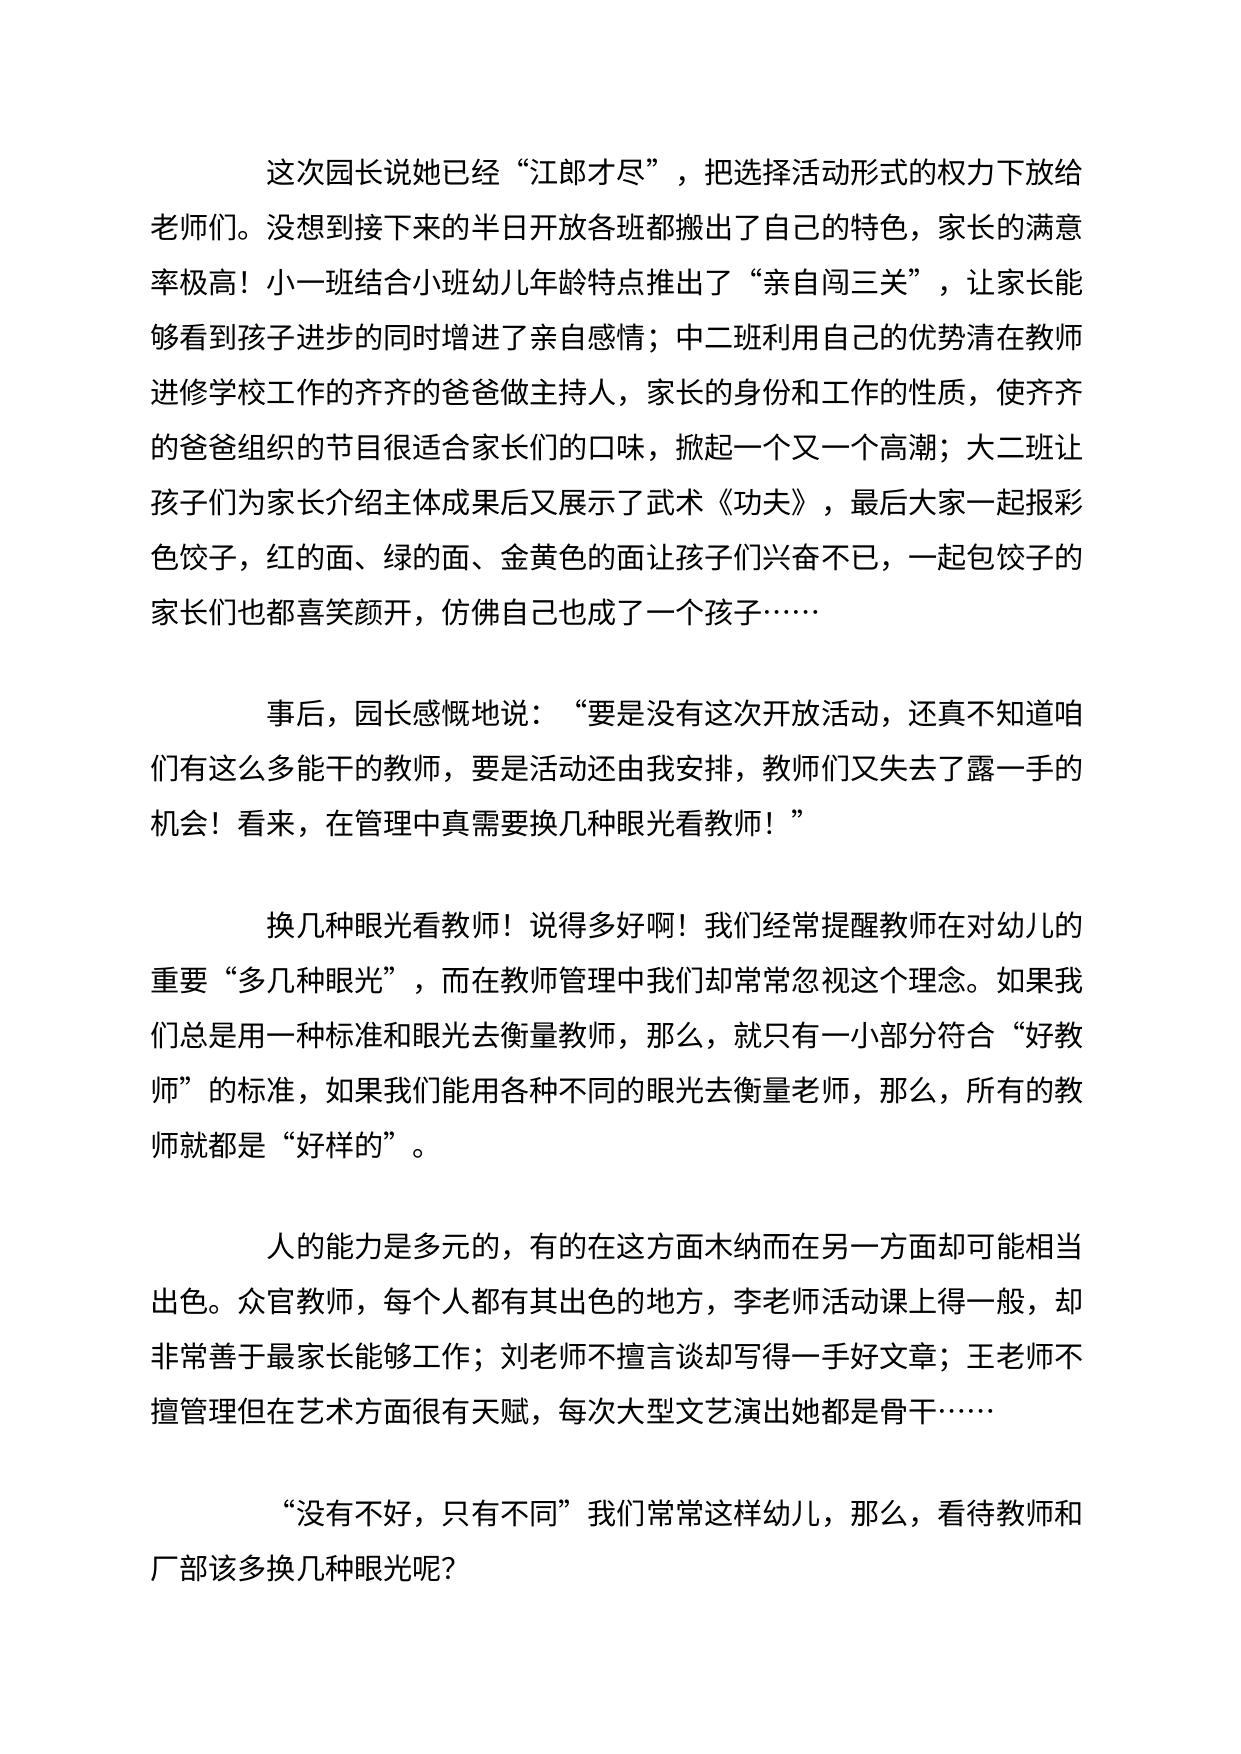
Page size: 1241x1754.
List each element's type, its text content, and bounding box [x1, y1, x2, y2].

text 这次园长说她已经“江郎才尽”，把选择活动形式的权力下放给老师们。没想到接下来的半日开放各班都搬出了自己的特色，家长的满意率极高！小一班结合小班幼儿年龄特点推出了“亲自闯三关”，让家长能够看到孩子进步的同时增进了亲自感情；中二班利用自己的优势清在教师进修学校工作的齐齐的爸爸做主持人，家长的身份和工作的性质，使齐齐的爸爸组织的节目很适合家长们的口味，掀起一个又一个高潮；大二班让孩子们为家长介绍主体成果后又展示了武术《功夫》，最后大家一起报彩色饺子，红的面、绿的面、金黄色的面让孩子们兴奋不已，一起包饺子的家长们也都喜笑颜开，仿佛自己也成了一个孩子…… [150, 150, 1090, 631]
text 人的能力是多元的，有的在这方面木纳而在另一方面却可能相当出色。众官教师，每个人都有其出色的地方，李老师活动课上得一般，却非常善于最家长能够工作；刘老师不擅言谈却写得一手好文章；王老师不擅管理但在艺术方面很有天赋，每次大型文艺演出她都是骨干…… [150, 1224, 1090, 1431]
text 换几种眼光看教师！说得多好啊！我们经常提醒教师在对幼儿的重要“多几种眼光”，而在教师管理中我们却常常忽视这个理念。如果我们总是用一种标准和眼光去衡量教师，那么，就只有一小部分符合“好教师”的标准，如果我们能用各种不同的眼光去衡量老师，那么，所有的教师就都是“好样的”。 [150, 902, 1090, 1164]
text “没有不好，只有不同”我们常常这样幼儿，那么，看待教师和厂部该多换几种眼光呢？ [150, 1490, 1090, 1587]
text 事后，园长感慨地说：“要是没有这次开放活动，还真不知道咱们有这么多能干的教师，要是活动还由我安排，教师们又失去了露一手的机会！看来，在管理中真需要换几种眼光看教师！” [150, 691, 1090, 843]
